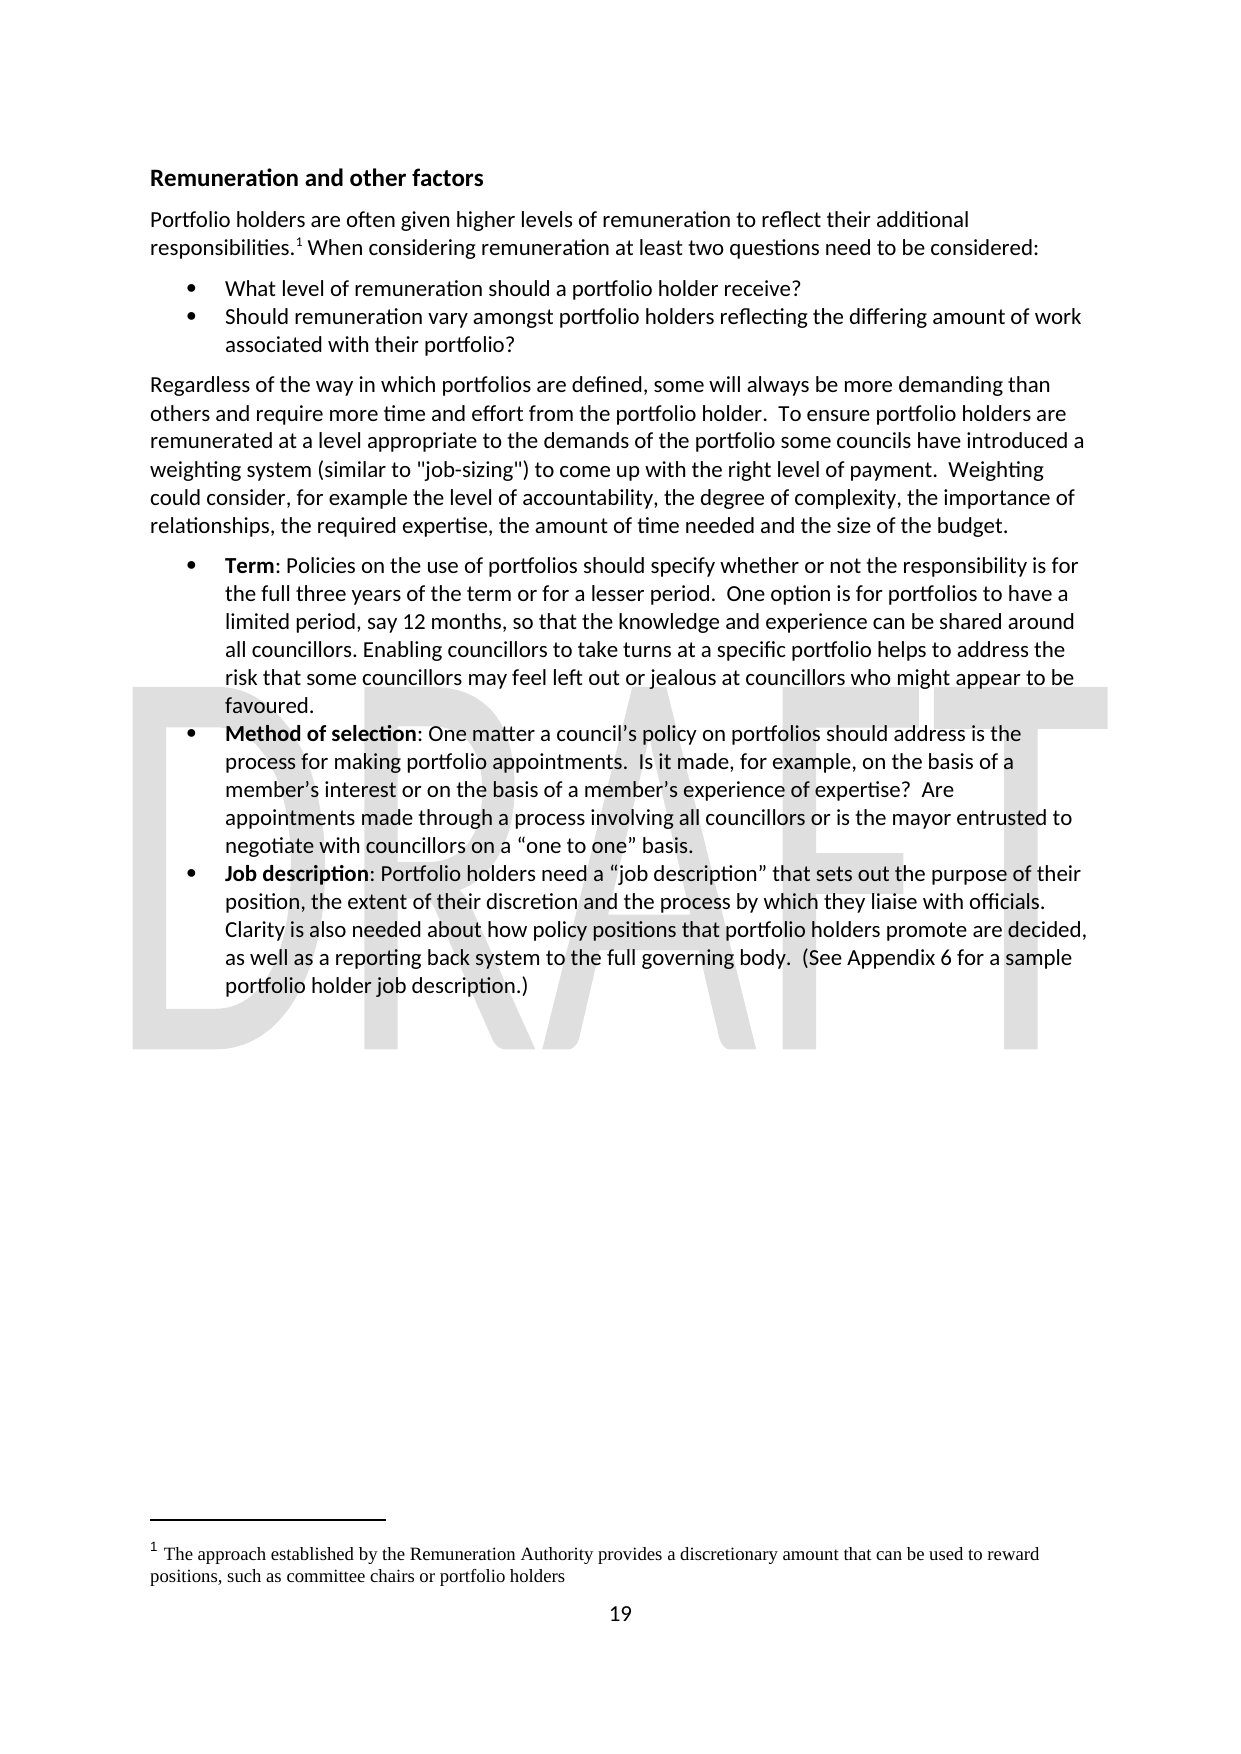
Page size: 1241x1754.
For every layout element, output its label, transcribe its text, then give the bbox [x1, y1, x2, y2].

list Term: Policies on the use of portfolios should specify whether or not the responsibility is for the full three years of the term or for a lesser period. One option is for portfolios to have a limited period, say 12 months, so that the knowledge and experience can be shared around all councillors. Enabling councillors to take turns at a specific portfolio helps to address the risk that some councillors may feel left out or jealous at councillors who might appear to be favoured. [187, 551, 1090, 719]
subtitle Remuneration and other factors [150, 162, 1090, 193]
list Method of selection: One matter a council’s policy on portfolios should address is the process for making portfolio appointments. Is it made, for example, on the basis of a member’s interest or on the basis of a member’s experience of expertise? Are appointments made through a process involving all councillors or is the mayor entrusted to negotiate with councillors on a “one to one” basis. [187, 719, 1090, 859]
text Regardless of the way in which portfolios are defined, some will always be more demanding than others and require more time and effort from the portfolio holder. To ensure portfolio holders are remunerated at a level appropriate to the demands of the portfolio some councils have introduced a weighting system (similar to "job-sizing") to come up with the right level of payment. Weighting could consider, for example the level of accountability, the degree of complexity, the importance of relationships, the required expertise, the amount of time needed and the size of the budget. [150, 371, 1090, 539]
list Should remuneration vary amongst portfolio holders reflecting the differing amount of work associated with their portfolio? [187, 302, 1090, 358]
list Job description: Portfolio holders need a “job description” that sets out the purpose of their position, the extent of their discretion and the process by which they liaise with officials. Clarity is also needed about how policy positions that portfolio holders promote are decided, as well as a reporting back system to the full governing body. (See Appendix 6 for a sample portfolio holder job description.) [187, 859, 1090, 999]
text Portfolio holders are often given higher levels of remuneration to reflect their additional responsibilities. When considering remuneration at least two questions need to be considered: [150, 206, 1090, 262]
list What level of remuneration should a portfolio holder receive? [187, 274, 1090, 302]
